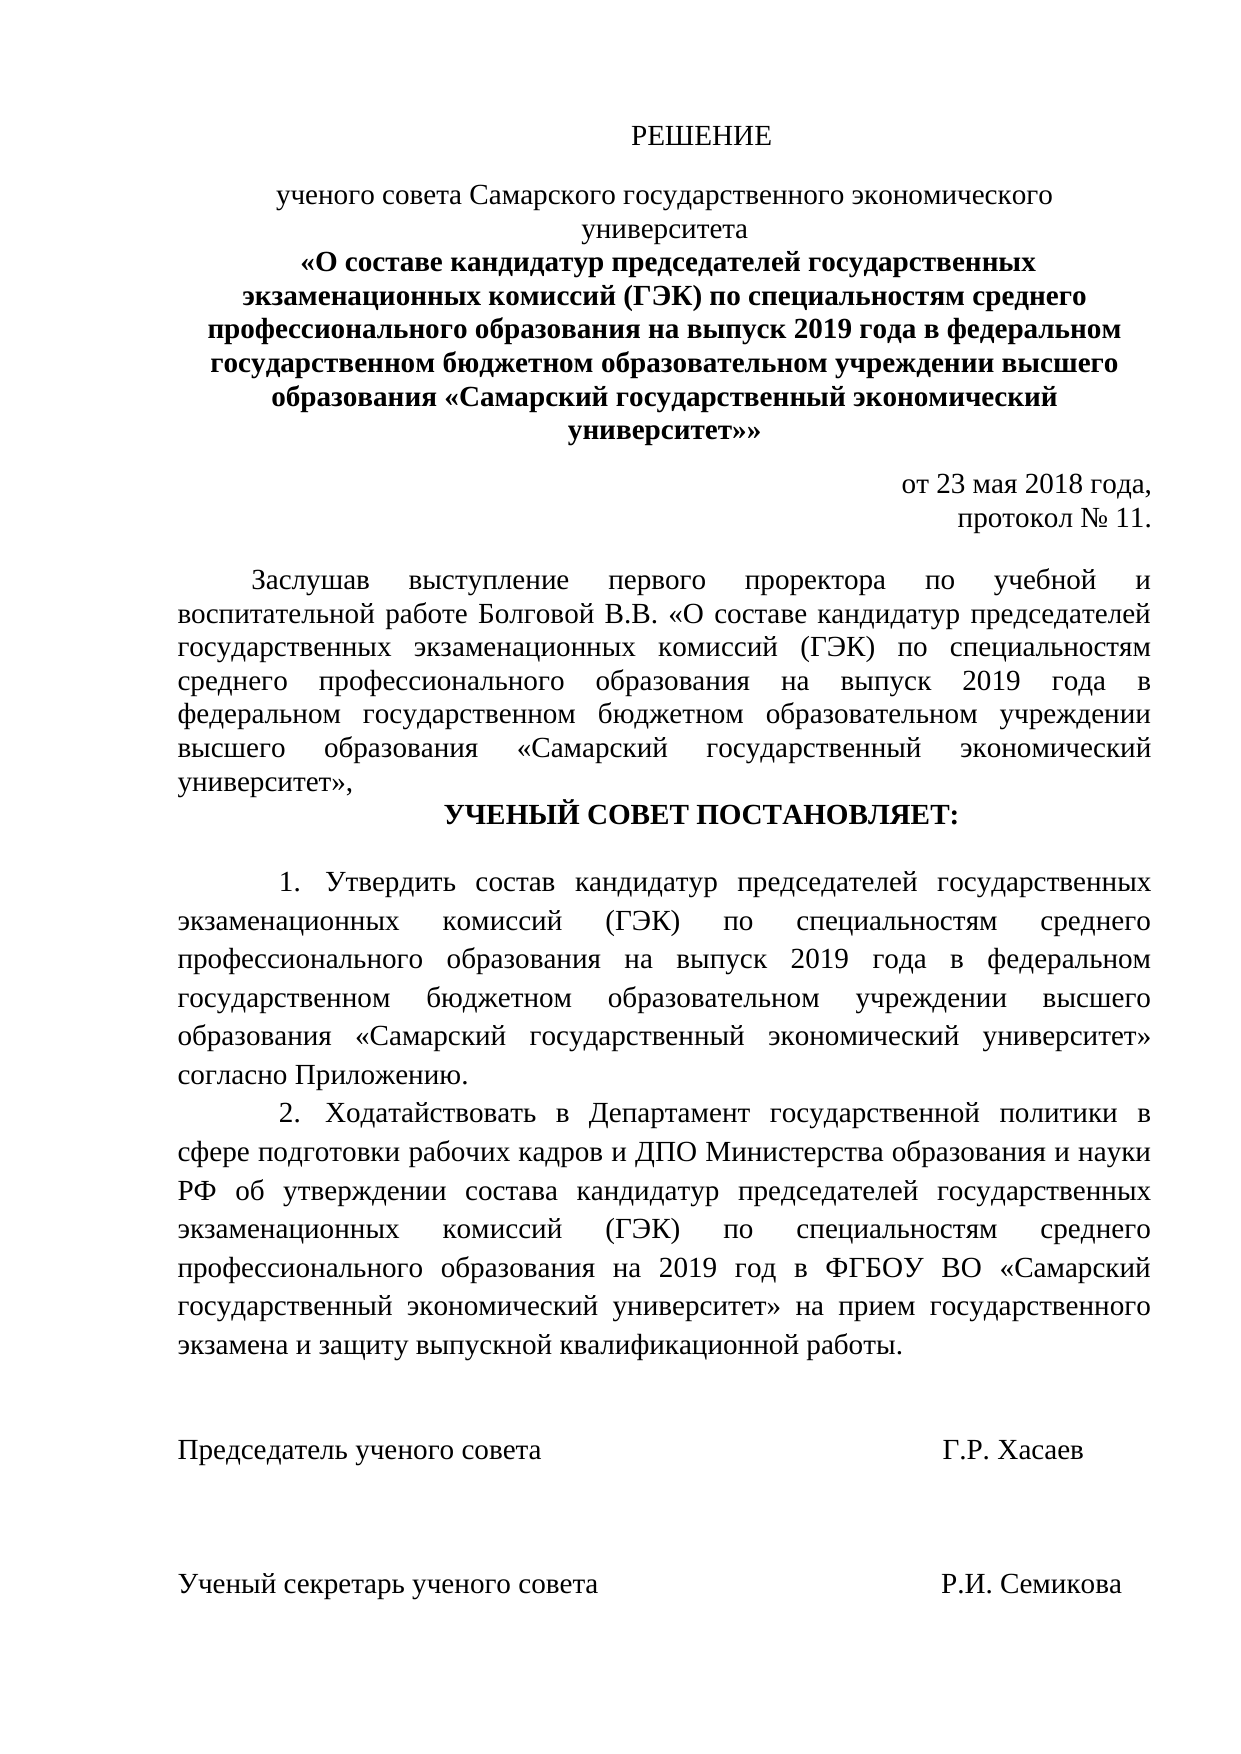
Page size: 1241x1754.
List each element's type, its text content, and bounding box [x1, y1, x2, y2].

text университета [177, 211, 1152, 244]
list Председатель ученого совета Г.Р. Хасаев [177, 1432, 1152, 1466]
list УЧЕНЫЙ СОВЕТ ПОСТАНОВЛЯЕТ: [177, 797, 1152, 831]
text от 23 мая 2018 года, [177, 467, 1152, 500]
list Ученый секретарь ученого совета Р.И. Семикова [177, 1567, 1152, 1600]
text ученого совета Самарского государственного экономического [177, 177, 1152, 211]
list Заслушав выступление первого проректора по учебной и воспитательной работе Болговой В.В. «О составе кандидатур председателей государственных экзаменационных комиссий (ГЭК) по специальностям среднего профессионального образования на выпуск 2019 года в федеральном государственном бюджетном образовательном учреждении высшего образования «Самарский государственный экономический университет», [177, 562, 1152, 797]
text РЕШЕНИЕ [177, 118, 1152, 152]
text протокол № 11. [177, 500, 1152, 534]
list Ходатайствовать в Департамент государственной политики в сфере подготовки рабочих кадров и ДПО Министерства образования и науки РФ об утверждении состава кандидатур председателей государственных экзаменационных комиссий (ГЭК) по специальностям среднего профессионального образования на 2019 год в ФГБОУ ВО «Самарский государственный экономический университет» на прием государственного экзамена и защиту выпускной квалификационной работы. [177, 1096, 1152, 1360]
text «О составе кандидатур председателей государственных экзаменационных комиссий (ГЭК) по специальностям среднего профессионального образования на выпуск 2019 года в федеральном государственном бюджетном образовательном учреждении высшего образования «Самарский государственный экономический университет»» [177, 244, 1152, 446]
list Утвердить состав кандидатур председателей государственных экзаменационных комиссий (ГЭК) по специальностям среднего профессионального образования на выпуск 2019 года в федеральном государственном бюджетном образовательном учреждении высшего образования «Самарский государственный экономический университет» согласно Приложению. [177, 864, 1152, 1091]
